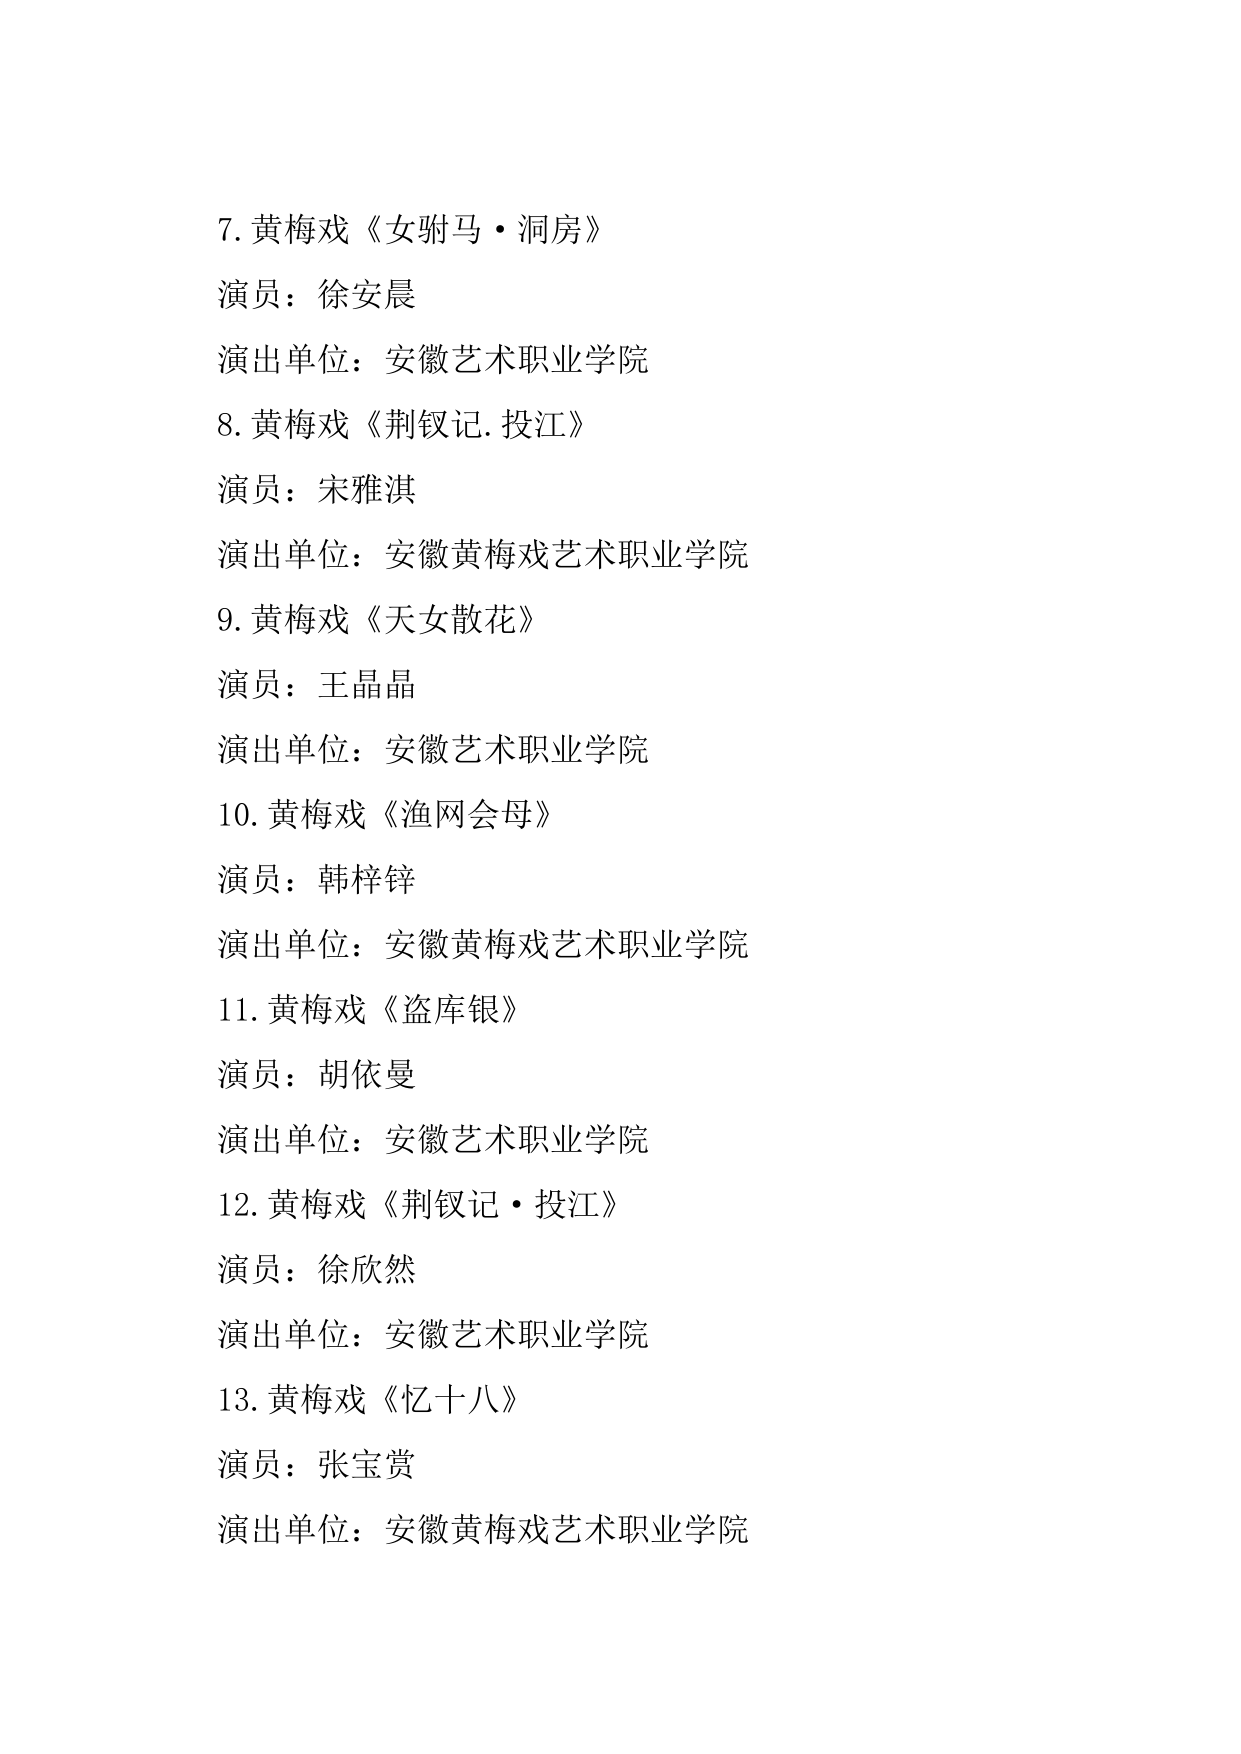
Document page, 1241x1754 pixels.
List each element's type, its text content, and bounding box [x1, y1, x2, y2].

text 演员：徐安晨 [150, 259, 1137, 324]
text 演员：胡依曼 [150, 1039, 1137, 1104]
text 演出单位：安徽黄梅戏艺术职业学院 [150, 1494, 1137, 1559]
text 11.黄梅戏《盗库银》 [150, 974, 1137, 1039]
text 演员：徐欣然 [150, 1234, 1137, 1299]
text 演员：王晶晶 [150, 649, 1137, 714]
text 演员：张宝赏 [150, 1429, 1137, 1494]
text 演出单位：安徽艺术职业学院 [150, 1299, 1137, 1364]
text 演员：宋雅淇 [150, 454, 1137, 519]
text 10.黄梅戏《渔网会母》 [150, 779, 1137, 844]
text 演出单位：安徽黄梅戏艺术职业学院 [150, 909, 1137, 974]
text 演员：韩梓锌 [150, 844, 1137, 909]
text 演出单位：安徽艺术职业学院 [150, 324, 1137, 389]
text 9.黄梅戏《天女散花》 [150, 584, 1137, 649]
text 13.黄梅戏《忆十八》 [150, 1364, 1137, 1429]
text 演出单位：安徽艺术职业学院 [150, 1104, 1137, 1169]
text 12.黄梅戏《荆钗记·投江》 [150, 1169, 1137, 1234]
text 8.黄梅戏《荆钗记.投江》 [150, 389, 1137, 454]
text 演出单位：安徽艺术职业学院 [150, 714, 1137, 779]
text 7.黄梅戏《女驸马·洞房》 [150, 194, 1137, 259]
text 演出单位：安徽黄梅戏艺术职业学院 [150, 519, 1137, 584]
